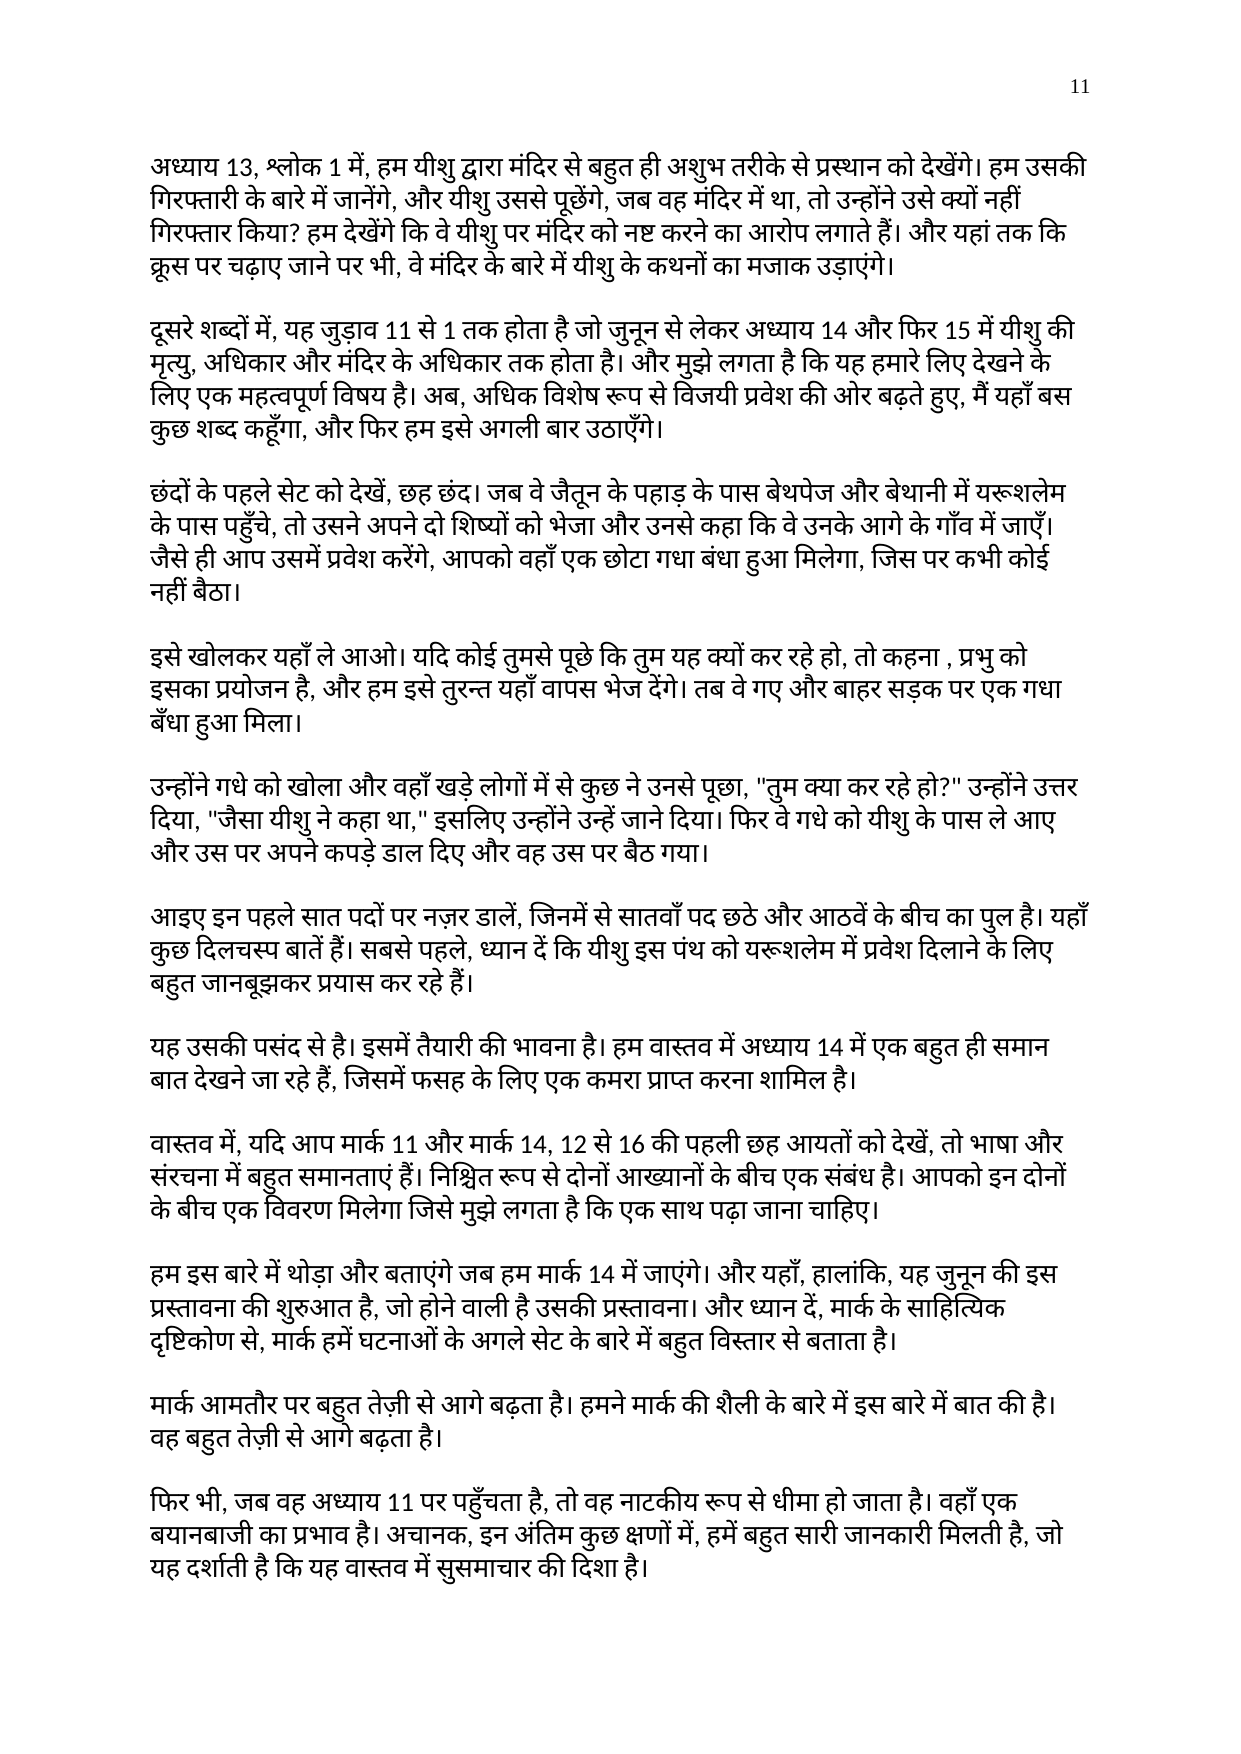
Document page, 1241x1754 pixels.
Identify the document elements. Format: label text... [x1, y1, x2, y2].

text यह उसकी पसंद से है। इसमें तैयारी की भावना है। हम वास्तव में अध्याय 14 में एक बहुत ही समान बात देखने जा रहे हैं, जिसमें फसह के लिए एक कमरा प्राप्त करना शामिल है। [150, 1030, 1090, 1096]
text अध्याय 13, श्लोक 1 में, हम यीशु द्वारा मंदिर से बहुत ही अशुभ तरीके से प्रस्थान को देखेंगे। हम उसकी गिरफ्तारी के बारे में जानेंगे, और यीशु उससे पूछेंगे, जब वह मंदिर में था, तो उन्होंने उसे क्यों नहीं गिरफ्तार किया? हम देखेंगे कि वे यीशु पर मंदिर को नष्ट करने का आरोप लगाते हैं। और यहां तक कि क्रूस पर चढ़ाए जाने पर भी, वे मंदिर के बारे में यीशु के कथनों का मजाक उड़ाएंगे। [150, 150, 1090, 282]
text उन्होंने गधे को खोला और वहाँ खड़े लोगों में से कुछ ने उनसे पूछा, "तुम क्या कर रहे हो?" उन्होंने उत्तर दिया, "जैसा यीशु ने कहा था," इसलिए उन्होंने उन्हें जाने दिया। फिर वे गधे को यीशु के पास ले आए और उस पर अपने कपड़े डाल दिए और वह उस पर बैठ गया। [150, 770, 1090, 869]
text फिर भी, जब वह अध्याय 11 पर पहुँचता है, तो वह नाटकीय रूप से धीमा हो जाता है। वहाँ एक बयानबाजी का प्रभाव है। अचानक, इन अंतिम कुछ क्षणों में, हमें बहुत सारी जानकारी मिलती है, जो यह दर्शाती है कि यह वास्तव में सुसमाचार की दिशा है। [150, 1485, 1090, 1584]
text वास्तव में, यदि आप मार्क 11 और मार्क 14, 12 से 16 की पहली छह आयतों को देखें, तो भाषा और संरचना में बहुत समानताएं हैं। निश्चित रूप से दोनों आख्यानों के बीच एक संबंध है। आपको इन दोनों के बीच एक विवरण मिलेगा जिसे मुझे लगता है कि एक साथ पढ़ा जाना चाहिए। [150, 1127, 1090, 1227]
text दूसरे शब्दों में, यह जुड़ाव 11 से 1 तक होता है जो जुनून से लेकर अध्याय 14 और फिर 15 में यीशु की मृत्यु, अधिकार और मंदिर के अधिकार तक होता है। और मुझे लगता है कि यह हमारे लिए देखने के लिए एक महत्वपूर्ण विषय है। अब, अधिक विशेष रूप से विजयी प्रवेश की ओर बढ़ते हुए, मैं यहाँ बस कुछ शब्द कहूँगा, और फिर हम इसे अगली बार उठाएँगे। [150, 313, 1090, 445]
text छंदों के पहले सेट को देखें, छह छंद। जब वे जैतून के पहाड़ के पास बेथपेज और बेथानी में यरूशलेम के पास पहुँचे, तो उसने अपने दो शिष्यों को भेजा और उनसे कहा कि वे उनके आगे के गाँव में जाएँ। जैसे ही आप उसमें प्रवेश करेंगे, आपको वहाँ एक छोटा गधा बंधा हुआ मिलेगा, जिस पर कभी कोई नहीं बैठा। [150, 476, 1090, 608]
text हम इस बारे में थोड़ा और बताएंगे जब हम मार्क 14 में जाएंगे। और यहाँ, हालांकि, यह जुनून की इस प्रस्तावना की शुरुआत है, जो होने वाली है उसकी प्रस्तावना। और ध्यान दें, मार्क के साहित्यिक दृष्टिकोण से, मार्क हमें घटनाओं के अगले सेट के बारे में बहुत विस्तार से बताता है। [150, 1258, 1090, 1357]
text मार्क आमतौर पर बहुत तेज़ी से आगे बढ़ता है। हमने मार्क की शैली के बारे में इस बारे में बात की है। वह बहुत तेज़ी से आगे बढ़ता है। [150, 1388, 1090, 1454]
text आइए इन पहले सात पदों पर नज़र डालें, जिनमें से सातवाँ पद छठे और आठवें के बीच का पुल है। यहाँ कुछ दिलचस्प बातें हैं। सबसे पहले, ध्यान दें कि यीशु इस पंथ को यरूशलेम में प्रवेश दिलाने के लिए बहुत जानबूझकर प्रयास कर रहे हैं। [150, 900, 1090, 999]
text इसे खोलकर यहाँ ले आओ। यदि कोई तुमसे पूछे कि तुम यह क्यों कर रहे हो, तो कहना , प्रभु को इसका प्रयोजन है, और हम इसे तुरन्त यहाँ वापस भेज देंगे। तब वे गए और बाहर सड़क पर एक गधा बँधा हुआ मिला। [150, 640, 1090, 739]
